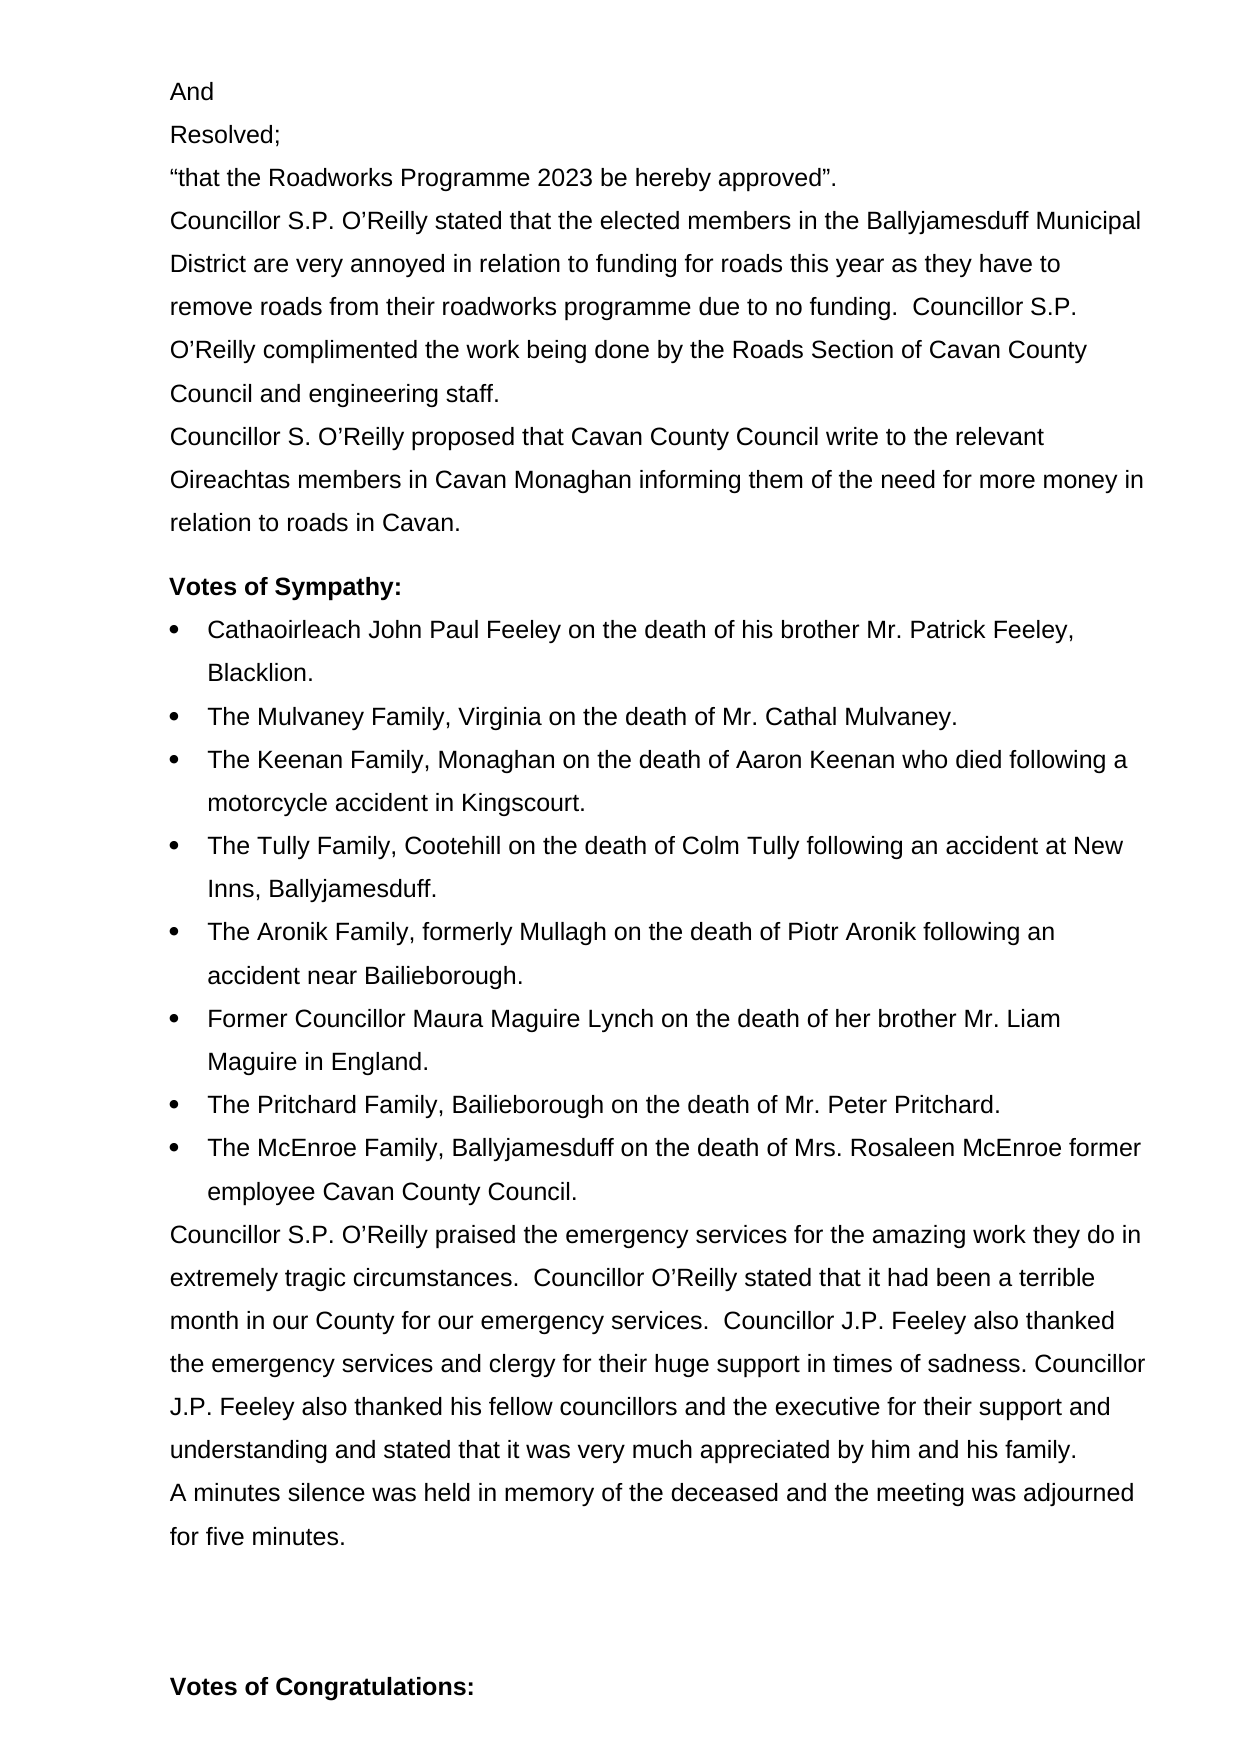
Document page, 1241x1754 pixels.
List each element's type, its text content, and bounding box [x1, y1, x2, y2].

list “that the Roadworks Programme 2023 be hereby approved”. [169, 163, 1152, 192]
list The Keenan Family, Monaghan on the death of Aaron Keenan who died following a motorcycle accident in Kingscourt. [169, 745, 1152, 817]
list The McEnroe Family, Ballyjamesduff on the death of Mrs. Rosaleen McEnroe former employee Cavan County Council. [169, 1133, 1152, 1205]
list The Mulvaney Family, Virginia on the death of Mr. Cathal Mulvaney. [169, 701, 1152, 730]
text A minutes silence was held in memory of the deceased and the meeting was adjourned for five minutes. [169, 1478, 1152, 1550]
list The Aronik Family, formerly Mullagh on the death of Piotr Aronik following an accident near Bailieborough. [169, 917, 1152, 989]
list The Pritchard Family, Bailieborough on the death of Mr. Peter Pritchard. [169, 1090, 1152, 1119]
list Former Councillor Maura Maguire Lynch on the death of her brother Mr. Liam Maguire in England. [169, 1004, 1152, 1076]
text Votes of Sympathy: [169, 572, 1152, 601]
text Votes of Congratulations: [94, 1672, 1152, 1701]
text Councillor S.P. O’Reilly praised the emergency services for the amazing work they do in extremely tragic circumstances. Councillor O’Reilly stated that it had been a terrible month in our County for our emergency services. Councillor J.P. Feeley also thanked the emergency services and clergy for their huge support in times of sadness. Councillor J.P. Feeley also thanked his fellow councillors and the executive for their support and understanding and stated that it was very much appreciated by him and his family. [169, 1220, 1152, 1464]
list Councillor S.P. O’Reilly stated that the elected members in the Ballyjamesduff Municipal District are very annoyed in relation to funding for roads this year as they have to remove roads from their roadworks programme due to no funding. Councillor S.P. O’Reilly complimented the work being done by the Roads Section of Cavan County Council and engineering staff. [169, 206, 1152, 407]
list And [169, 77, 1152, 106]
list Resolved; [169, 120, 1152, 149]
list Cathaoirleach John Paul Feeley on the death of his brother Mr. Patrick Feeley, Blacklion. [169, 615, 1152, 687]
list The Tully Family, Cootehill on the death of Colm Tully following an accident at New Inns, Ballyjamesduff. [169, 831, 1152, 903]
list Councillor S. O’Reilly proposed that Cavan County Council write to the relevant Oireachtas members in Cavan Monaghan informing them of the need for more money in relation to roads in Cavan. [169, 422, 1152, 537]
